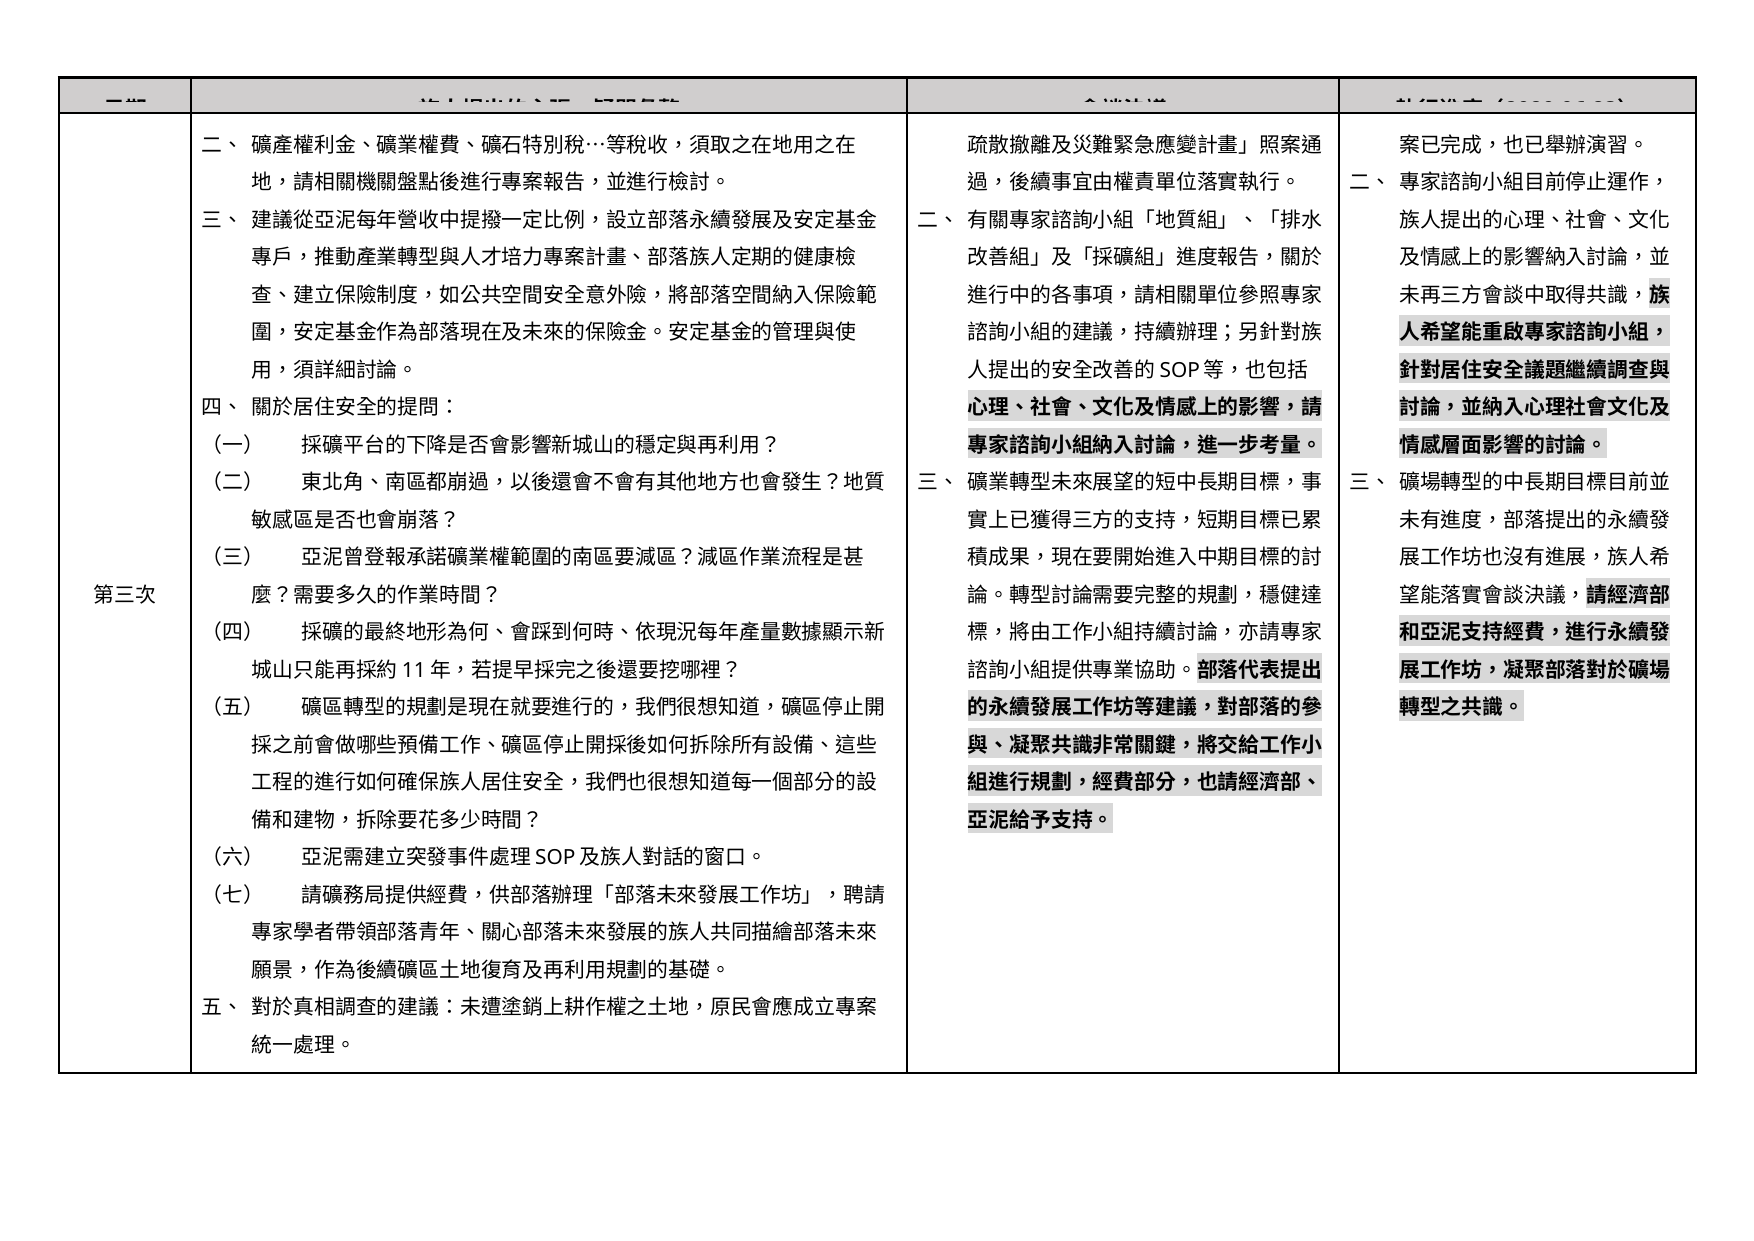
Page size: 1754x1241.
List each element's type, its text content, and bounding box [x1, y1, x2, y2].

table_header 日期 [60, 79, 190, 112]
table_header 會談決議 [908, 79, 1338, 112]
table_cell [192, 114, 906, 1072]
table_header 族人提出的主張、疑問彙整 [192, 79, 906, 112]
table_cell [908, 114, 1338, 1072]
table_cell 2018.12.15 第三次 [60, 114, 190, 1072]
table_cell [1340, 114, 1695, 1072]
table_header 執行進度（2020.06.23） [1340, 79, 1695, 112]
